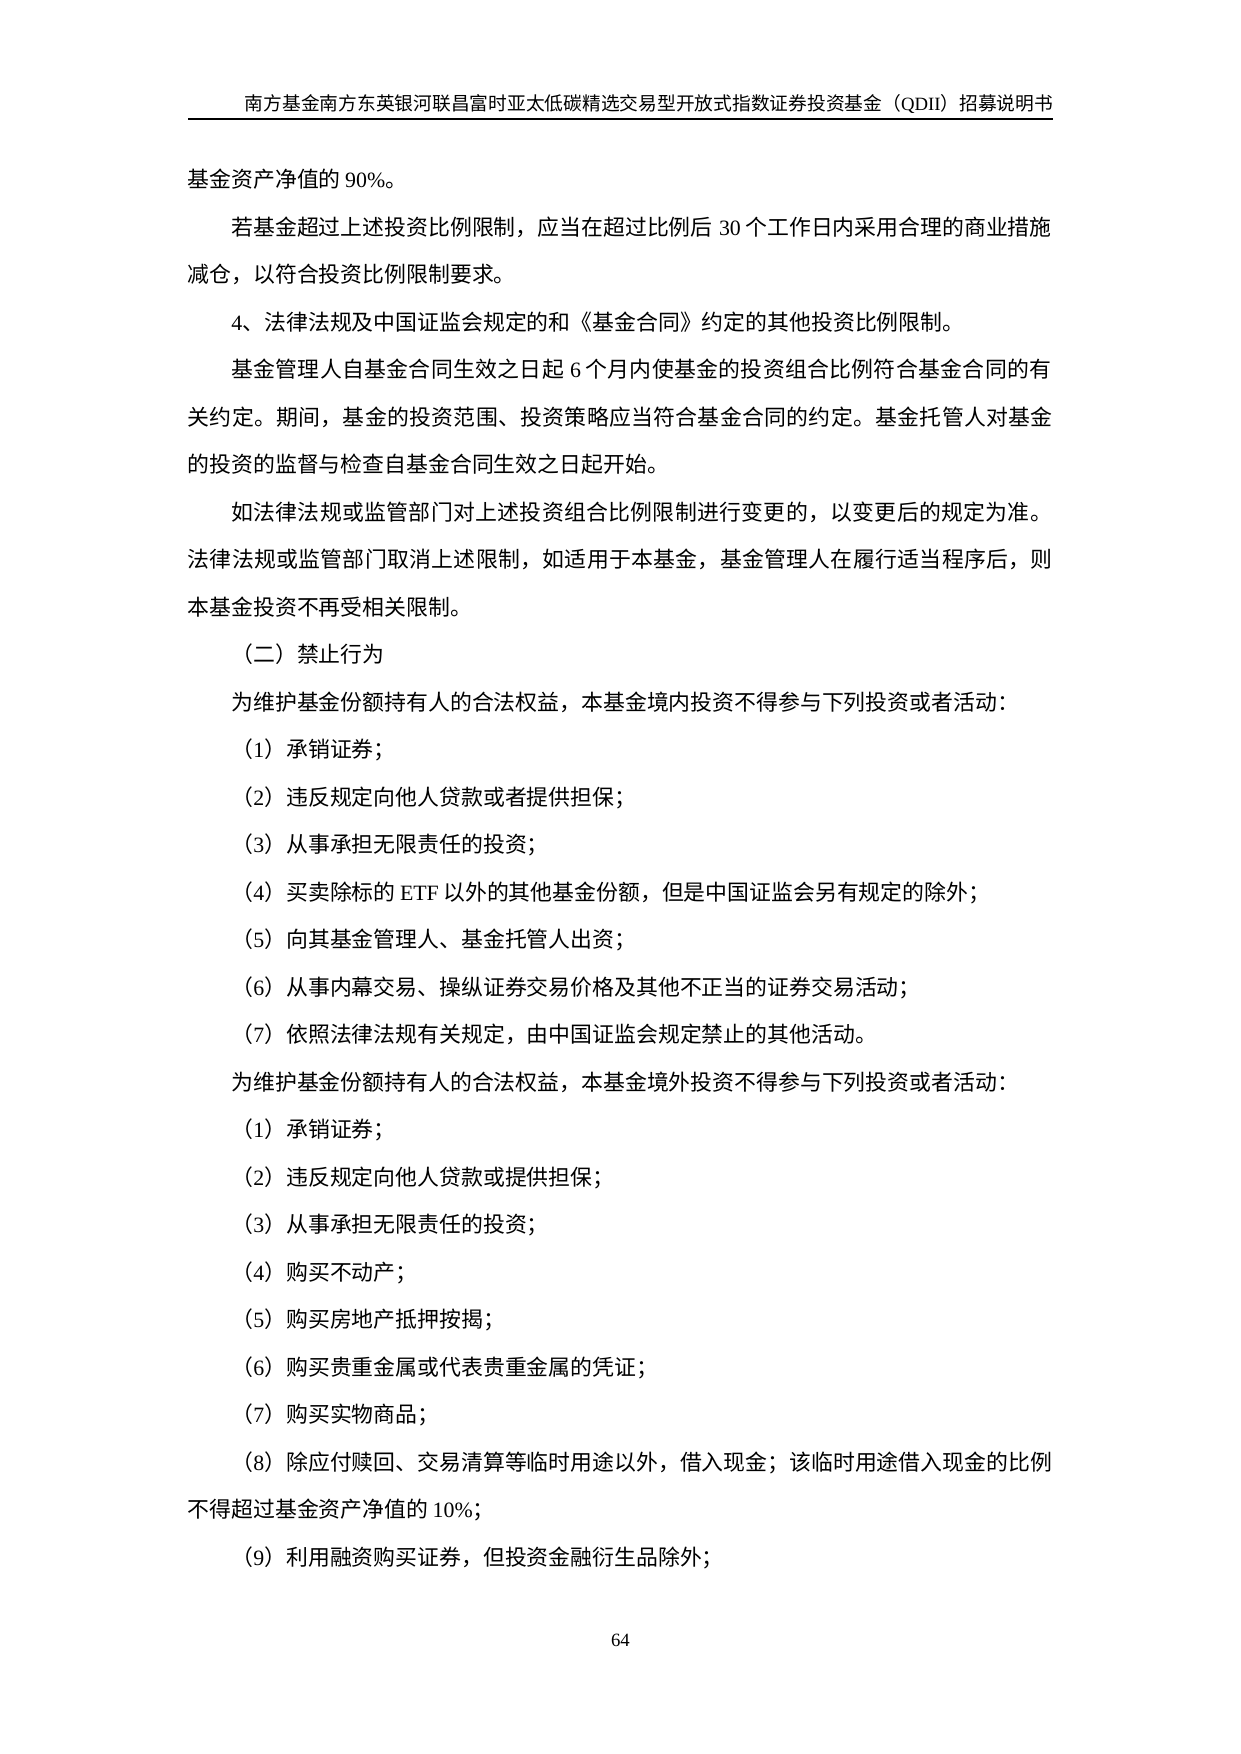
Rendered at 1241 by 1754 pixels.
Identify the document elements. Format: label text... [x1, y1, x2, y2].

text （6）从事内幕交易、操纵证券交易价格及其他不正当的证券交易活动； [187, 969, 1053, 1001]
text 基金管理人自基金合同生效之日起6个月内使基金的投资组合比例符合基金合同的有关约定。期间，基金的投资范围、投资策略应当符合基金合同的约定。基金托管人对基金的投资的监督与检查自基金合同生效之日起开始。 [187, 352, 1053, 479]
text （4）购买不动产； [187, 1254, 1053, 1286]
text （1）承销证券； [187, 1112, 1053, 1144]
text 4、法律法规及中国证监会规定的和《基金合同》约定的其他投资比例限制。 [187, 304, 1053, 336]
text （7）购买实物商品； [187, 1397, 1053, 1429]
text （8）除应付赎回、交易清算等临时用途以外，借入现金；该临时用途借入现金的比例不得超过基金资产净值的10%； [187, 1444, 1053, 1524]
text （3）从事承担无限责任的投资； [187, 1207, 1053, 1239]
text （2）违反规定向他人贷款或提供担保； [187, 1159, 1053, 1191]
text 如法律法规或监管部门对上述投资组合比例限制进行变更的，以变更后的规定为准。法律法规或监管部门取消上述限制，如适用于本基金，基金管理人在履行适当程序后，则本基金投资不再受相关限制。 [187, 494, 1053, 621]
text 为维护基金份额持有人的合法权益，本基金境内投资不得参与下列投资或者活动： [187, 684, 1053, 716]
text （6）购买贵重金属或代表贵重金属的凭证； [187, 1349, 1053, 1381]
text （4）买卖除标的ETF以外的其他基金份额，但是中国证监会另有规定的除外； [187, 874, 1053, 906]
text 为维护基金份额持有人的合法权益，本基金境外投资不得参与下列投资或者活动： [187, 1064, 1053, 1096]
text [187, 162, 1053, 194]
text （1）承销证券； [187, 732, 1053, 764]
text （5）向其基金管理人、基金托管人出资； [187, 922, 1053, 954]
text （二）禁止行为 [187, 637, 1053, 669]
text （5）购买房地产抵押按揭； [187, 1302, 1053, 1334]
text 若基金超过上述投资比例限制，应当在超过比例后30个工作日内采用合理的商业措施减仓，以符合投资比例限制要求。 [187, 209, 1053, 289]
text （3）从事承担无限责任的投资； [187, 827, 1053, 859]
text （7）依照法律法规有关规定，由中国证监会规定禁止的其他活动。 [187, 1017, 1053, 1049]
text （2）违反规定向他人贷款或者提供担保； [187, 779, 1053, 811]
text （9）利用融资购买证券，但投资金融衍生品除外； [187, 1539, 1053, 1571]
